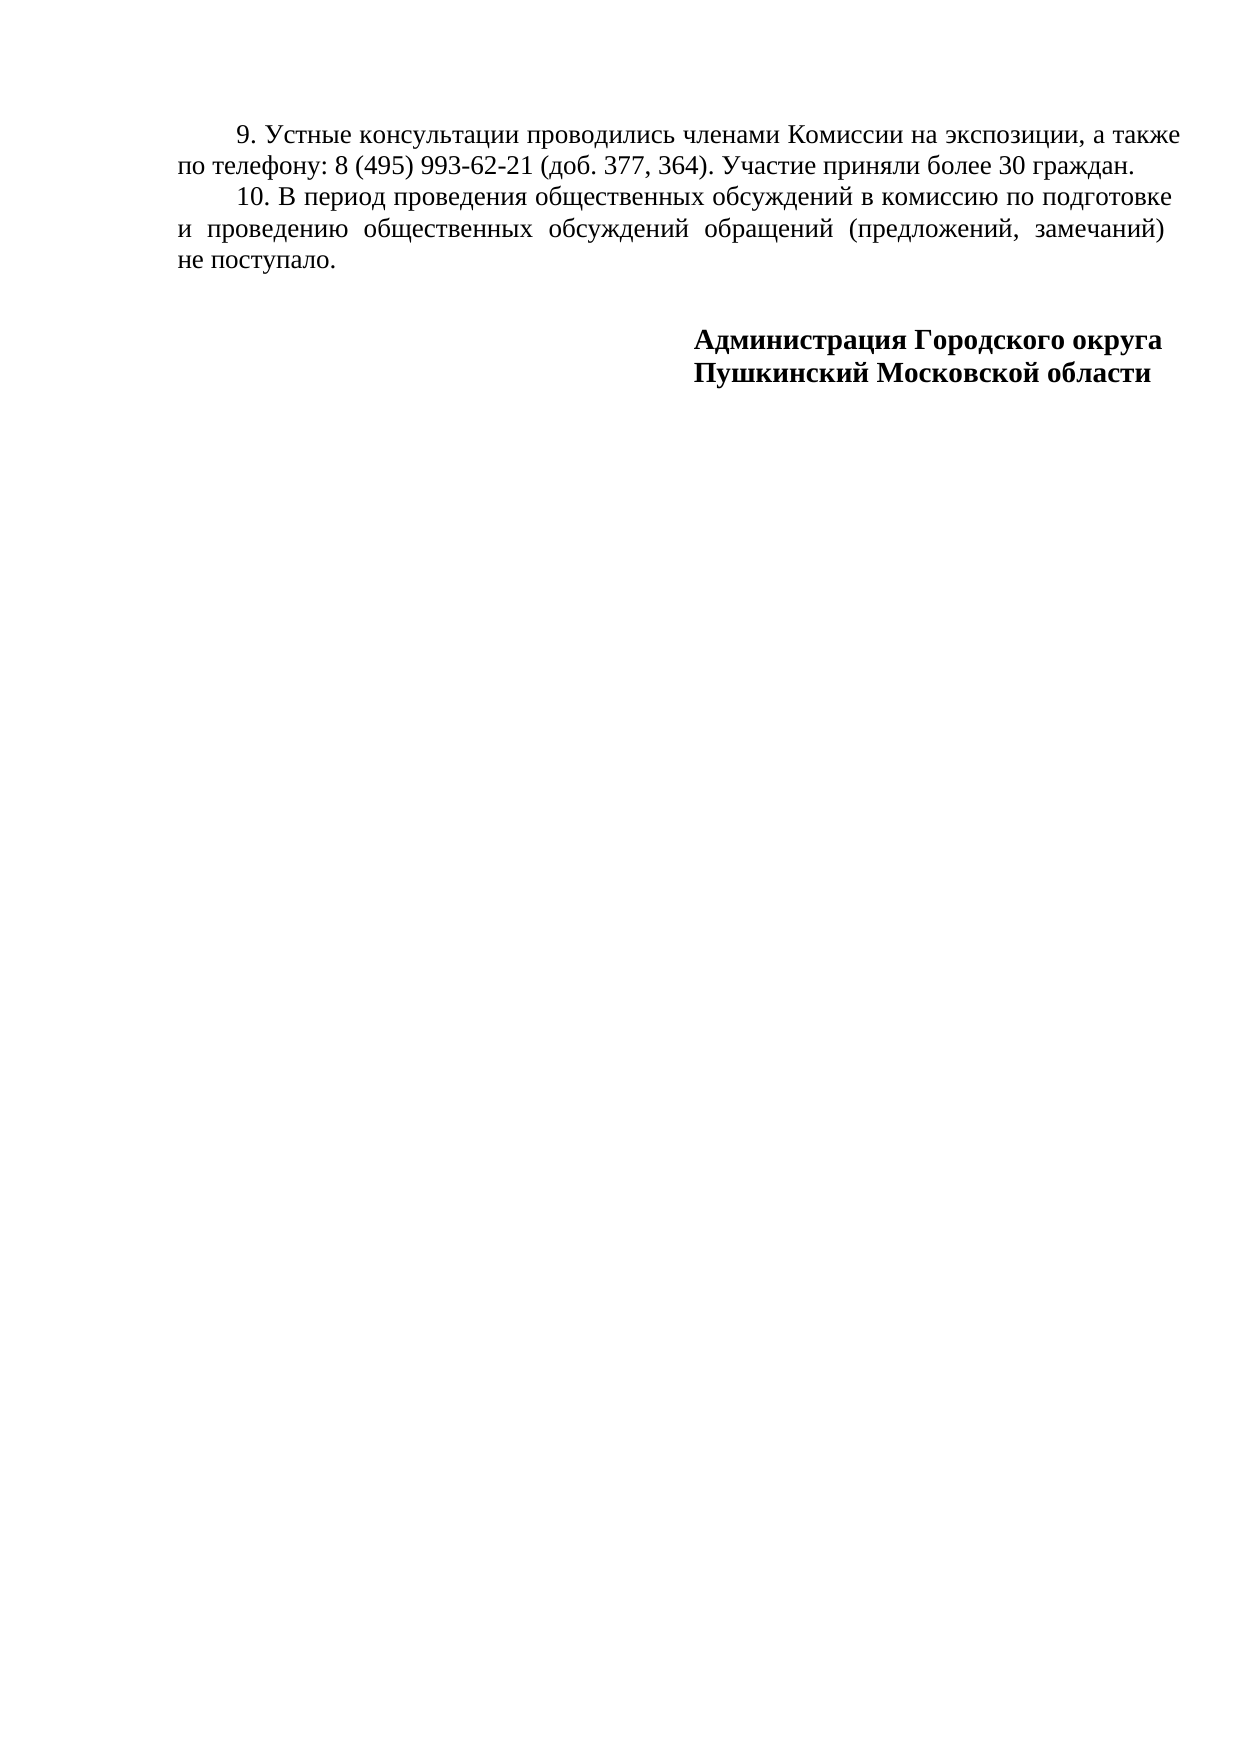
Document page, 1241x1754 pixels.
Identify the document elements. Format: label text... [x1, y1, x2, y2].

text Пушкинский Московской области [620, 356, 1181, 389]
text 10. В период проведения общественных обсуждений в комиссию по подготовке и проведению общественных обсуждений обращений (предложений, замечаний) не поступало. [177, 181, 1181, 274]
text 9. Устные консультации проводились членами Комиссии на экспозиции, а также по телефону: 8 (495) 993-62-21 (доб. 377, 364). Участие приняли более 30 граждан. [177, 118, 1181, 181]
text Администрация Городского округа [620, 322, 1181, 356]
